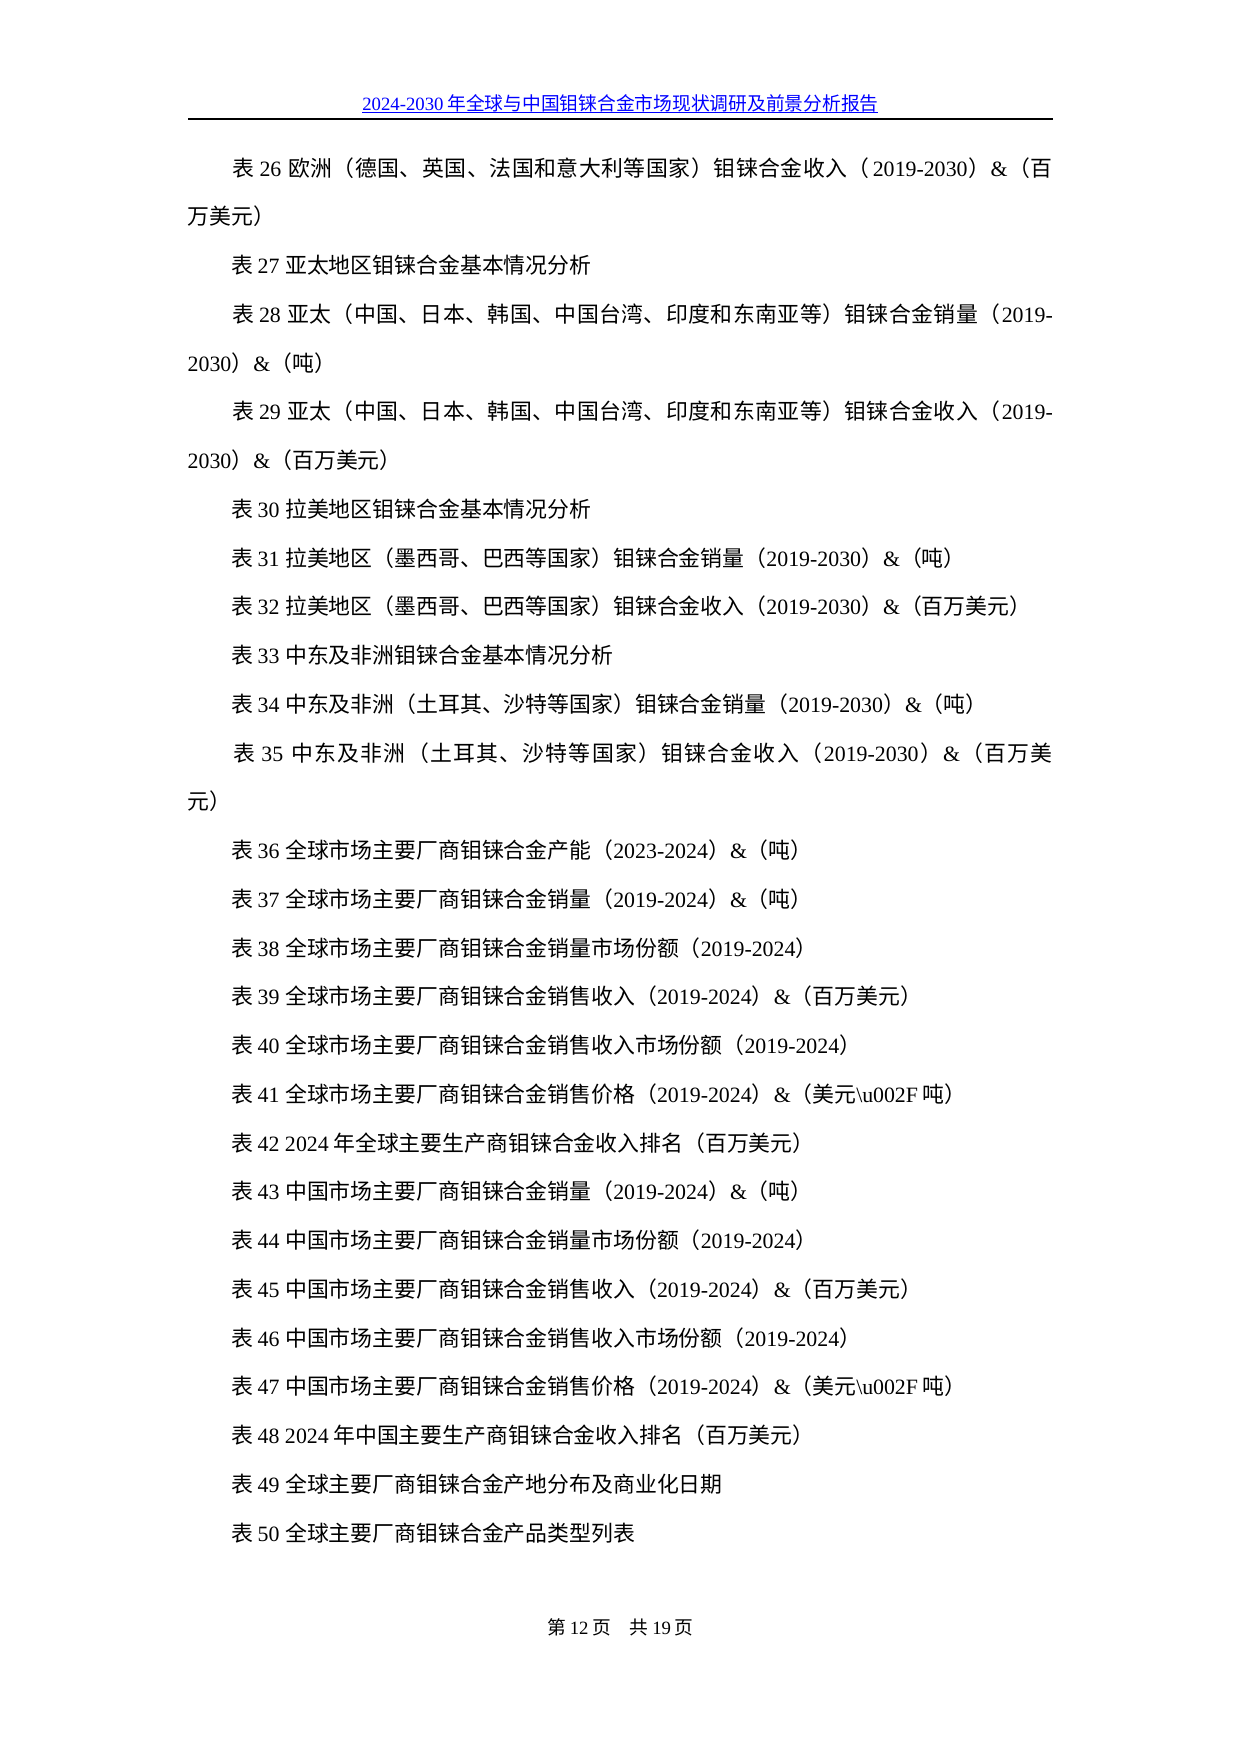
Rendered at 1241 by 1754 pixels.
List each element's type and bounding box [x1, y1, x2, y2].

text [187, 150, 1053, 1548]
